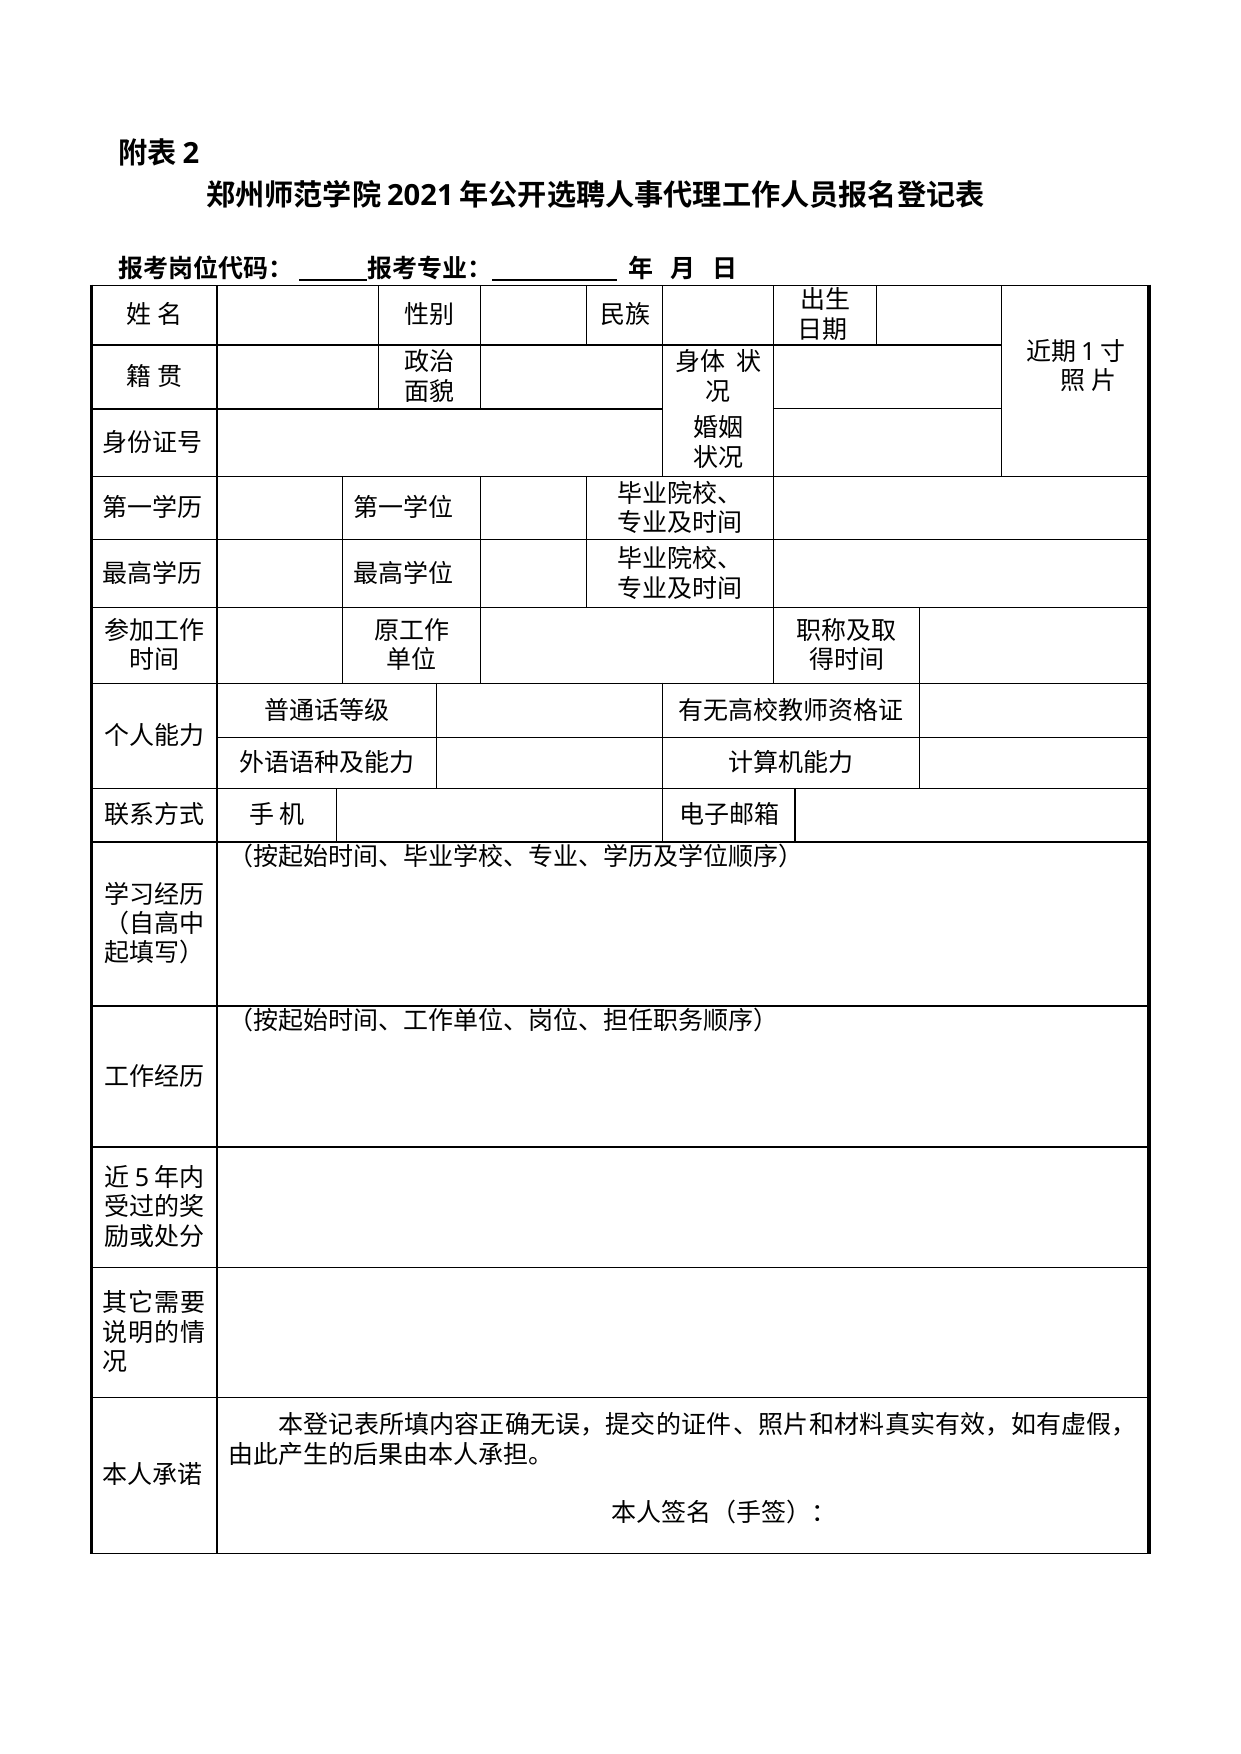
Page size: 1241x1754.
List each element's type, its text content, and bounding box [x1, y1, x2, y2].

table_cell 政治 面貌 [379, 346, 480, 408]
table_cell 原工作 单位 [343, 608, 480, 682]
table_cell [218, 346, 378, 408]
table_header 出生 日期 [774, 286, 876, 344]
table_cell [920, 738, 1147, 788]
table_cell 婚姻 状况 [663, 408, 773, 476]
table_cell 学习经历（自高中起填写） [93, 843, 216, 1005]
table_header 姓 名 [93, 286, 216, 344]
table_cell [437, 738, 662, 788]
table_cell [796, 789, 1147, 841]
table_cell [774, 409, 1001, 476]
table_cell 籍 贯 [93, 346, 216, 408]
table_cell （按起始时间、毕业学校、专业、学历及学位顺序） [218, 843, 1147, 1005]
table_cell [337, 789, 662, 841]
table_cell [218, 477, 342, 539]
table_cell 第一学位 [343, 477, 480, 539]
table_cell 毕业院校、 专业及时间 [587, 477, 773, 539]
table_cell [218, 540, 342, 607]
table_header [218, 286, 378, 344]
table_cell （按起始时间、工作单位、岗位、担任职务顺序） [218, 1007, 1147, 1146]
table_cell [920, 684, 1147, 737]
text 报考岗位代码： 报考专业： 年 月 日 [118, 248, 1122, 284]
table_cell 其它需要说明的情况 [93, 1268, 216, 1396]
text 附表2 [118, 129, 1122, 172]
table_cell [218, 608, 342, 682]
table_cell [481, 477, 586, 539]
table_cell [920, 608, 1147, 682]
table_cell 个人能力 [93, 684, 216, 788]
table_header [663, 286, 773, 344]
table_cell 手 机 [218, 789, 336, 841]
table_cell 毕业院校、 专业及时间 [587, 540, 773, 607]
table_cell [218, 1268, 1147, 1396]
table_cell [774, 346, 1001, 408]
table_header 近期1寸 照 片 [1002, 286, 1147, 476]
table_header [481, 286, 586, 344]
table_cell 工作经历 [93, 1007, 216, 1146]
table_cell 电子邮箱 [663, 789, 794, 841]
table_cell [437, 684, 662, 737]
table_cell [218, 1148, 1147, 1266]
table_cell [218, 410, 662, 476]
table_cell 计算机能力 [663, 738, 919, 788]
table_cell 普通话等级 [218, 684, 436, 737]
table_cell 本人承诺 [93, 1398, 216, 1552]
table_cell [774, 477, 1147, 539]
text 郑州师范学院2021年公开选聘人事代理工作人员报名登记表 [118, 172, 1122, 214]
table_cell 外语语种及能力 [218, 738, 436, 788]
table_cell 身份证号 [93, 410, 216, 476]
table_cell 联系方式 [93, 789, 216, 841]
table_cell [481, 608, 773, 682]
table_cell [481, 540, 586, 607]
table_cell 职称及取得时间 [774, 608, 919, 682]
table_cell 本登记表所填内容正确无误，提交的证件、照片和材料真实有效，如有虚假，由此产生的后果由本人承担。 本人签名（手签）： [218, 1398, 1147, 1552]
table_cell 最高学位 [343, 540, 480, 607]
table_cell 参加工作时间 [93, 608, 216, 682]
table_cell 第一学历 [93, 477, 216, 539]
table_cell [774, 540, 1147, 607]
table_header 性别 [379, 286, 480, 344]
table_cell 有无高校教师资格证 [663, 684, 919, 737]
table_cell 最高学历 [93, 540, 216, 607]
table_header [877, 286, 1001, 344]
table_header 民族 [587, 286, 662, 344]
table_cell 近5年内受过的奖励或处分 [93, 1148, 216, 1266]
table_cell [481, 346, 662, 408]
table_cell 身体 状况 [663, 346, 773, 408]
